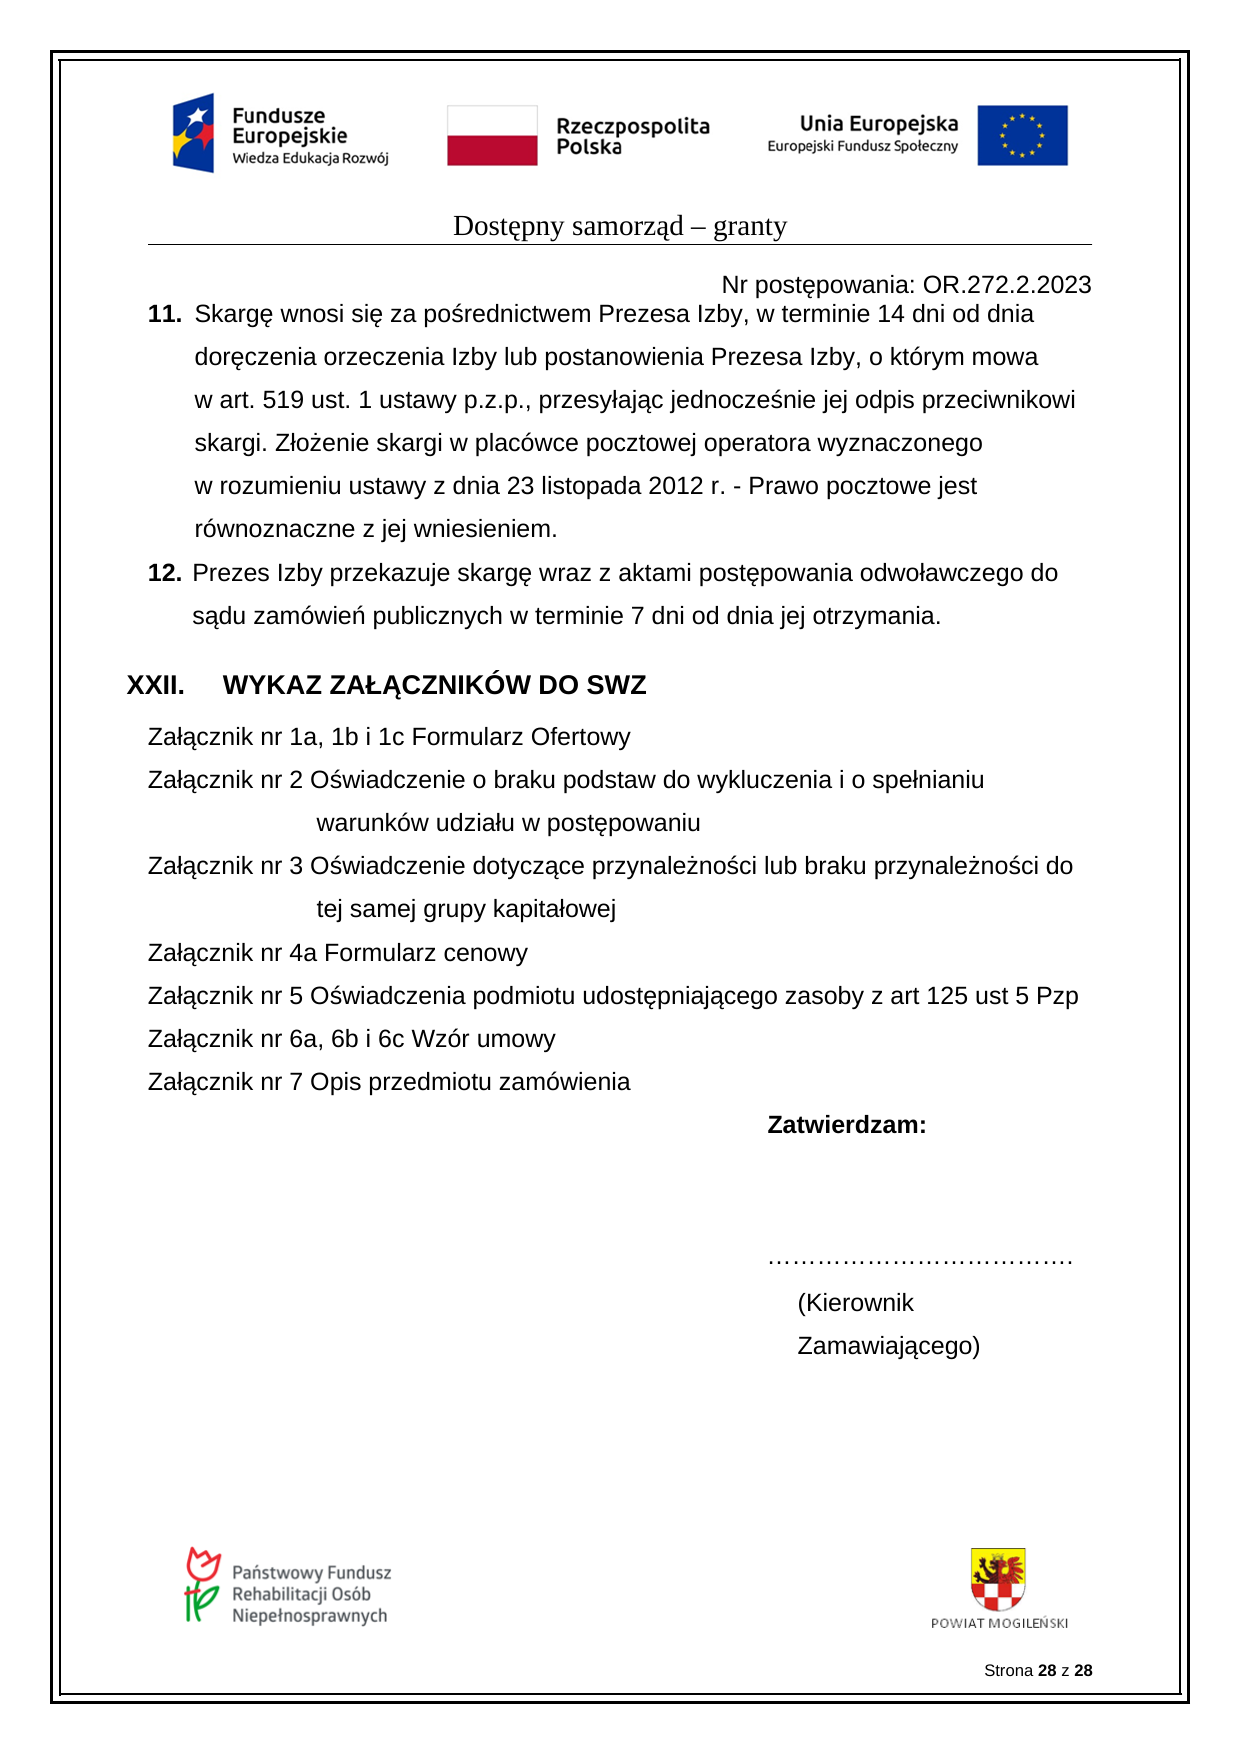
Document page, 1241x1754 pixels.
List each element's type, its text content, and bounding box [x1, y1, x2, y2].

text Zatwierdzam: [767, 1110, 1092, 1139]
text Załącznik nr 3 Oświadczenie dotyczące przynależności lub braku przynależności do tej samej grupy kapitałowej [148, 851, 1092, 923]
picture [147, 1512, 428, 1661]
text Załącznik nr 4a Formularz cenowy [148, 938, 1092, 966]
subtitle WYKAZ ZAŁĄCZNIKÓW DO SWZ [185, 669, 1092, 700]
picture [153, 73, 1087, 193]
text (Kierownik Zamawiającego) [797, 1288, 1092, 1360]
text ………………………………. [766, 1241, 1092, 1269]
text Załącznik nr 1a, 1b i 1c Formularz Ofertowy [148, 722, 1092, 751]
list Skargę wnosi się za pośrednictwem Prezesa Izby, w terminie 14 dni od dnia doręczenia orzeczenia Izby lub postanowienia Prezesa Izby, o którym mowa w art. 519 ust. 1 ustawy p.z.p., przesyłając jednocześnie jej odpis przeciwnikowi skargi. Złożenie skargi w placówce pocztowej operatora wyznaczonego w rozumieniu ustawy z dnia 23 listopada 2012 r. - Prawo pocztowe jest równoznaczne z jej wniesieniem. [148, 299, 1092, 543]
text Załącznik nr 2 Oświadczenie o braku podstaw do wykluczenia i o spełnianiu warunków udziału w postępowaniu [148, 765, 1092, 837]
text Załącznik nr 7 Opis przedmiotu zamówienia [148, 1067, 1092, 1096]
list Prezes Izby przekazuje skargę wraz z aktami postępowania odwoławczego do sądu zamówień publicznych w terminie 7 dni od dnia jej otrzymania. [148, 558, 1092, 629]
text Załącznik nr 6a, 6b i 6c Wzór umowy [148, 1024, 1092, 1053]
picture [926, 1545, 1071, 1633]
text Załącznik nr 5 Oświadczenia podmiotu udostępniającego zasoby z art 125 ust 5 Pzp [148, 981, 1092, 1009]
